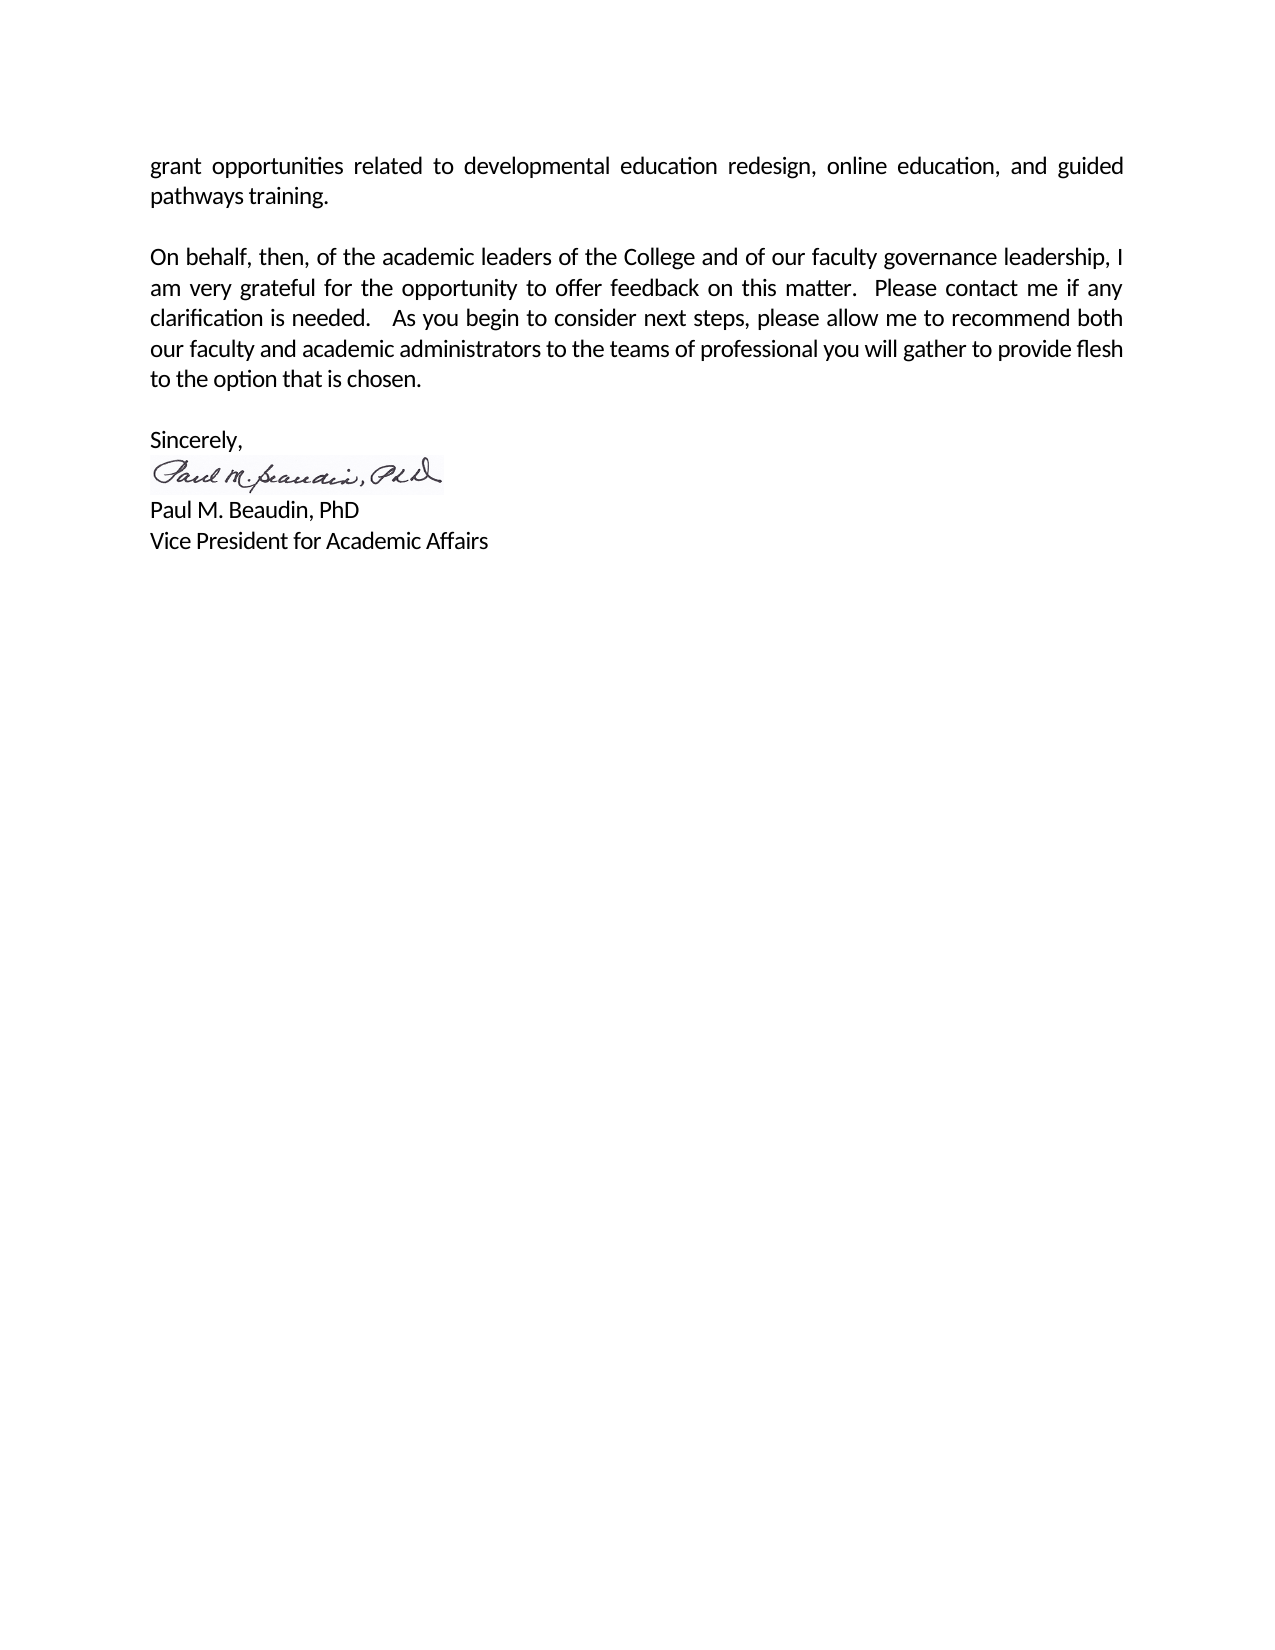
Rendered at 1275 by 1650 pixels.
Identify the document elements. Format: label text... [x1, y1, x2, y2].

text Sincerely, [150, 425, 1125, 455]
text On behalf, then, of the academic leaders of the College and of our faculty governance leadership, I am very grateful for the opportunity to offer feedback on this matter. Please contact me if any clarification is needed. As you begin to consider next steps, please allow me to recommend both our faculty and academic administrators to the teams of professional you will gather to provide flesh to the option that is chosen. [150, 242, 1125, 394]
text Vice President for Academic Affairs [150, 525, 1125, 555]
picture [150, 455, 444, 495]
text Paul M. Beaudin, PhD [150, 494, 1125, 525]
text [150, 150, 1125, 211]
